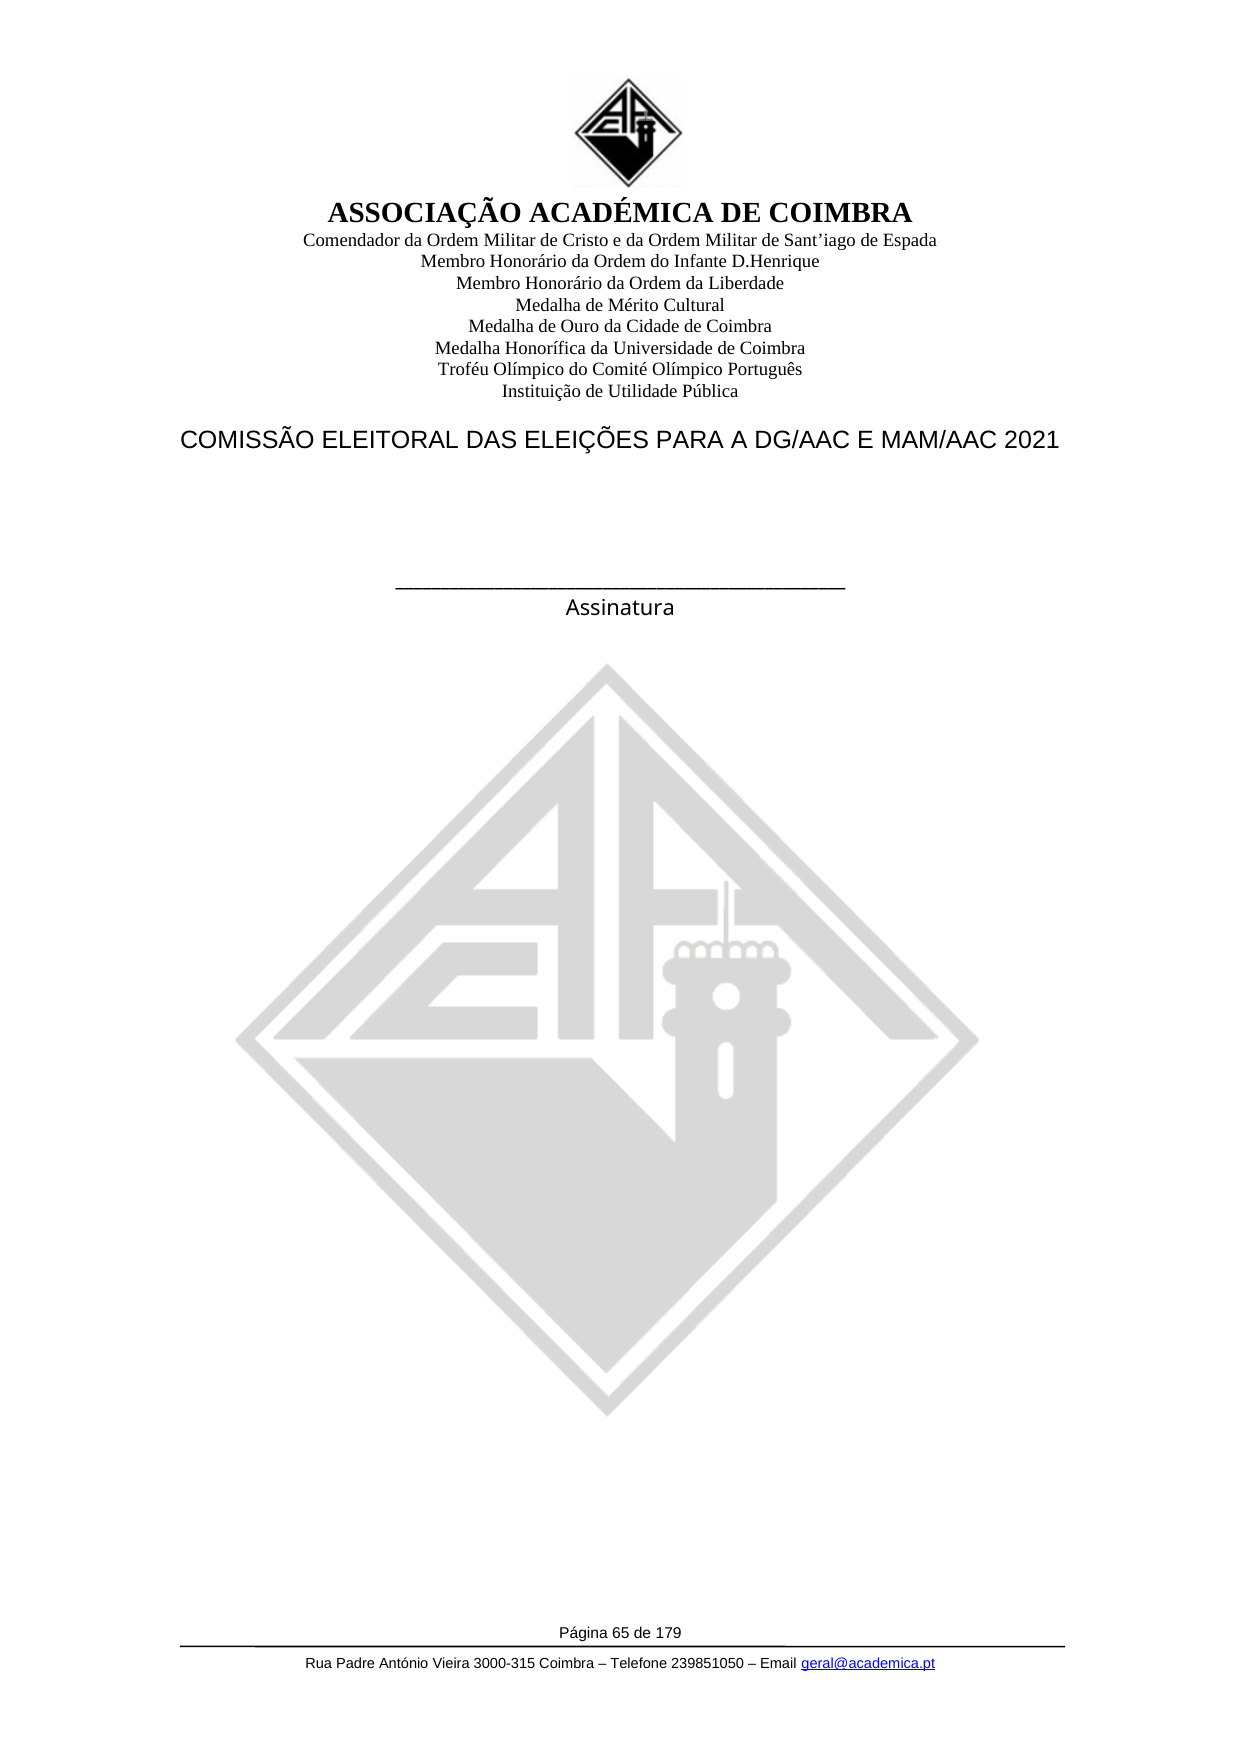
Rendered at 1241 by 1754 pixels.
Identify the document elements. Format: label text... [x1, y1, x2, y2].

text __________________________________________________ [177, 563, 1063, 592]
picture [572, 75, 684, 188]
text Assinatura [177, 592, 1063, 622]
